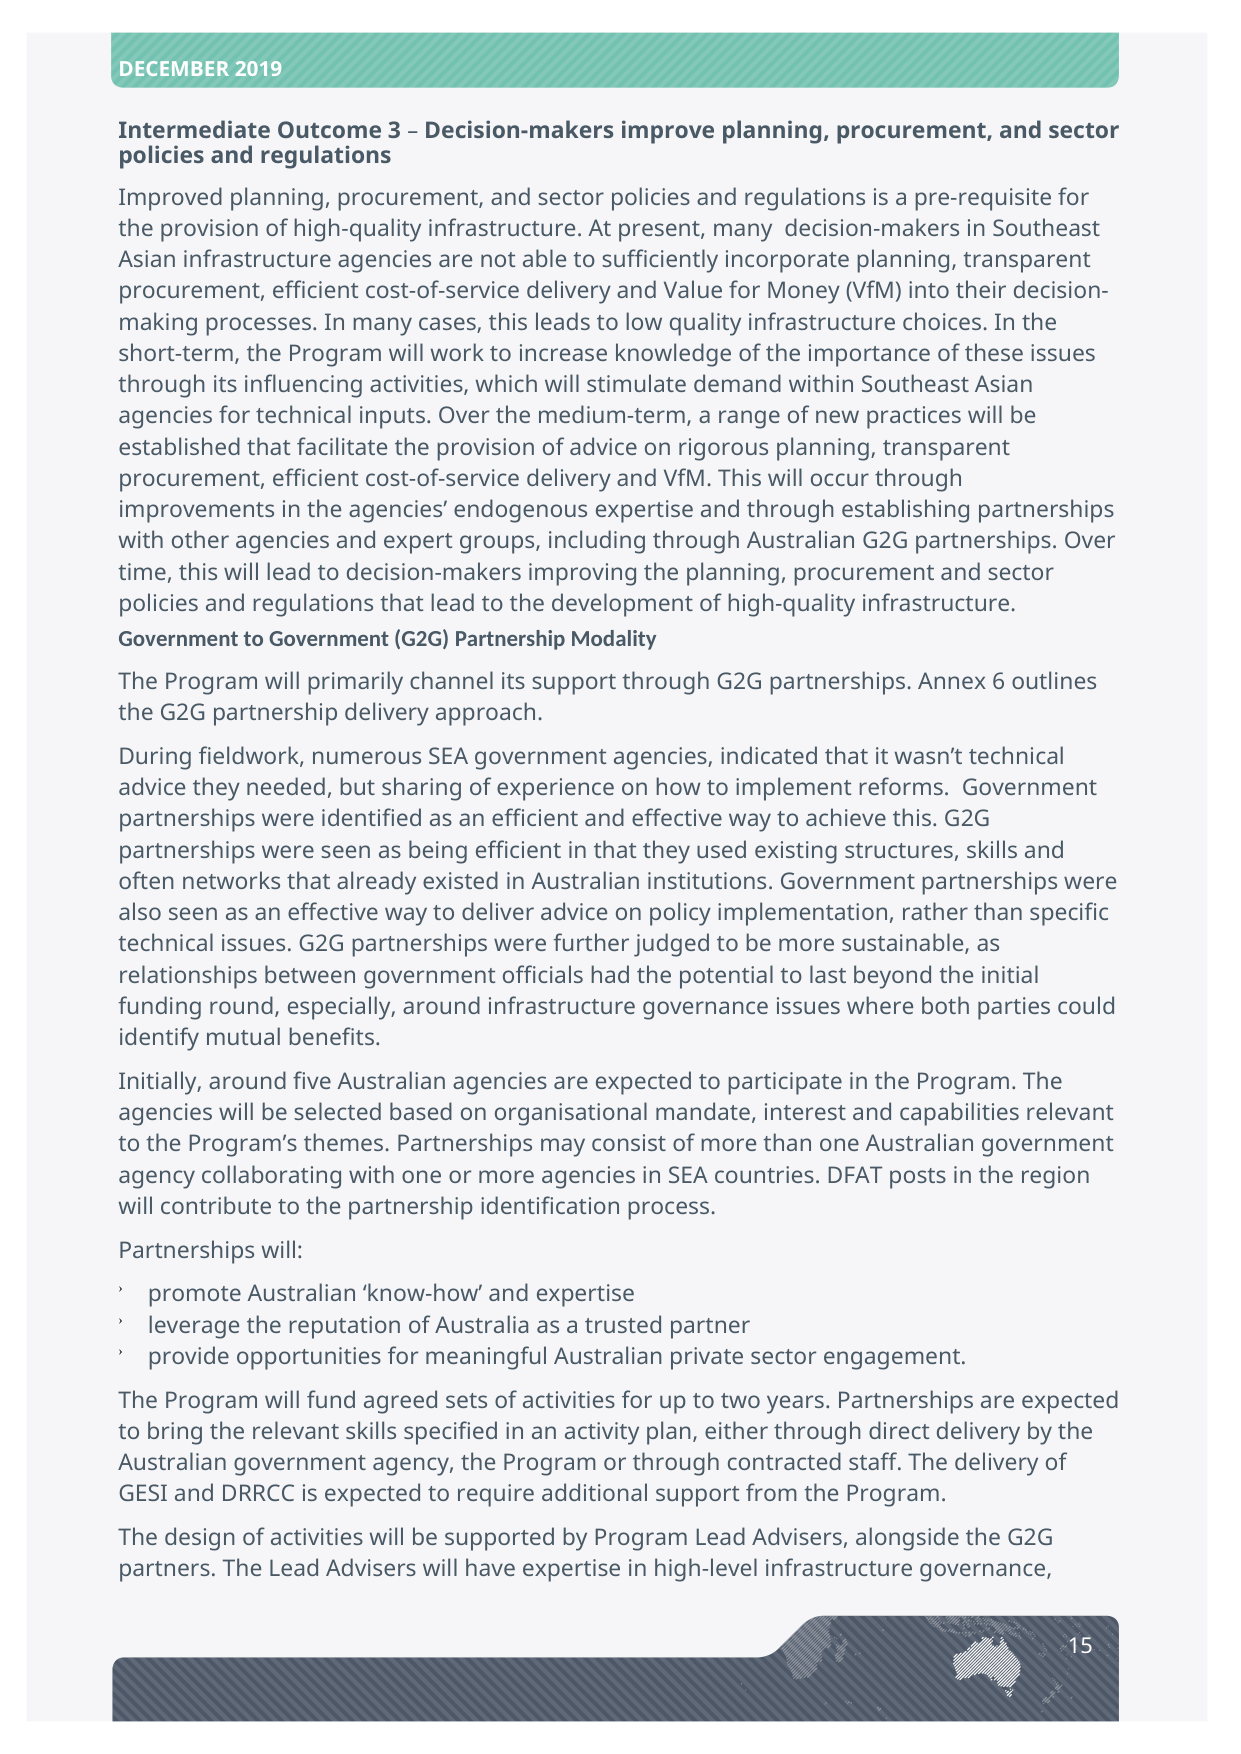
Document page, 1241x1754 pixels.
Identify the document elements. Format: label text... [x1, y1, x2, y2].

text Partnerships will: [118, 1234, 1122, 1265]
text Initially, around five Australian agencies are expected to participate in the Program. The agencies will be selected based on organisational mandate, interest and capabilities relevant to the Program’s themes. Partnerships may consist of more than one Australian government agency collaborating with one or more agencies in SEA countries. DFAT posts in the region will contribute to the partnership identification process. [118, 1065, 1122, 1221]
text Intermediate Outcome 3 – Decision-makers improve planning, procurement, and sector policies and regulations [118, 118, 1122, 168]
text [118, 1521, 1122, 1584]
text The Program will primarily channel its support through G2G partnerships. Annex 6 outlines the G2G partnership delivery approach. [118, 665, 1122, 727]
list promote Australian ‘know-how’ and expertise [118, 1277, 1122, 1309]
text Improved planning, procurement, and sector policies and regulations is a pre-requisite for the provision of high-quality infrastructure. At present, many decision-makers in Southeast Asian infrastructure agencies are not able to sufficiently incorporate planning, transparent procurement, efficient cost-of-service delivery and Value for Money (VfM) into their decision-making processes. In many cases, this leads to low quality infrastructure choices. In the short-term, the Program will work to increase knowledge of the importance of these issues through its influencing activities, which will stimulate demand within Southeast Asian agencies for technical inputs. Over the medium-term, a range of new practices will be established that facilitate the provision of advice on rigorous planning, transparent procurement, efficient cost-of-service delivery and VfM. This will occur through improvements in the agencies’ endogenous expertise and through establishing partnerships with other agencies and expert groups, including through Australian G2G partnerships. Over time, this will lead to decision-makers improving the planning, procurement and sector policies and regulations that lead to the development of high-quality infrastructure. [118, 181, 1122, 618]
list leverage the reputation of Australia as a trusted partner [118, 1309, 1122, 1340]
list provide opportunities for meaningful Australian private sector engagement. [118, 1340, 1122, 1371]
text The Program will fund agreed sets of activities for up to two years. Partnerships are expected to bring the relevant skills specified in an activity plan, either through direct delivery by the Australian government agency, the Program or through contracted staff. The delivery of GESI and DRRCC is expected to require additional support from the Program. [118, 1384, 1122, 1509]
picture [0, 3, 1237, 1750]
subtitle Government to Government (G2G) Partnership Modality [118, 624, 1122, 652]
text During fieldwork, numerous SEA government agencies, indicated that it wasn’t technical advice they needed, but sharing of experience on how to implement reforms. Government partnerships were identified as an efficient and effective way to achieve this. G2G partnerships were seen as being efficient in that they used existing structures, skills and often networks that already existed in Australian institutions. Government partnerships were also seen as an effective way to deliver advice on policy implementation, rather than specific technical issues. G2G partnerships were further judged to be more sustainable, as relationships between government officials had the potential to last beyond the initial funding round, especially, around infrastructure governance issues where both parties could identify mutual benefits. [118, 740, 1122, 1052]
